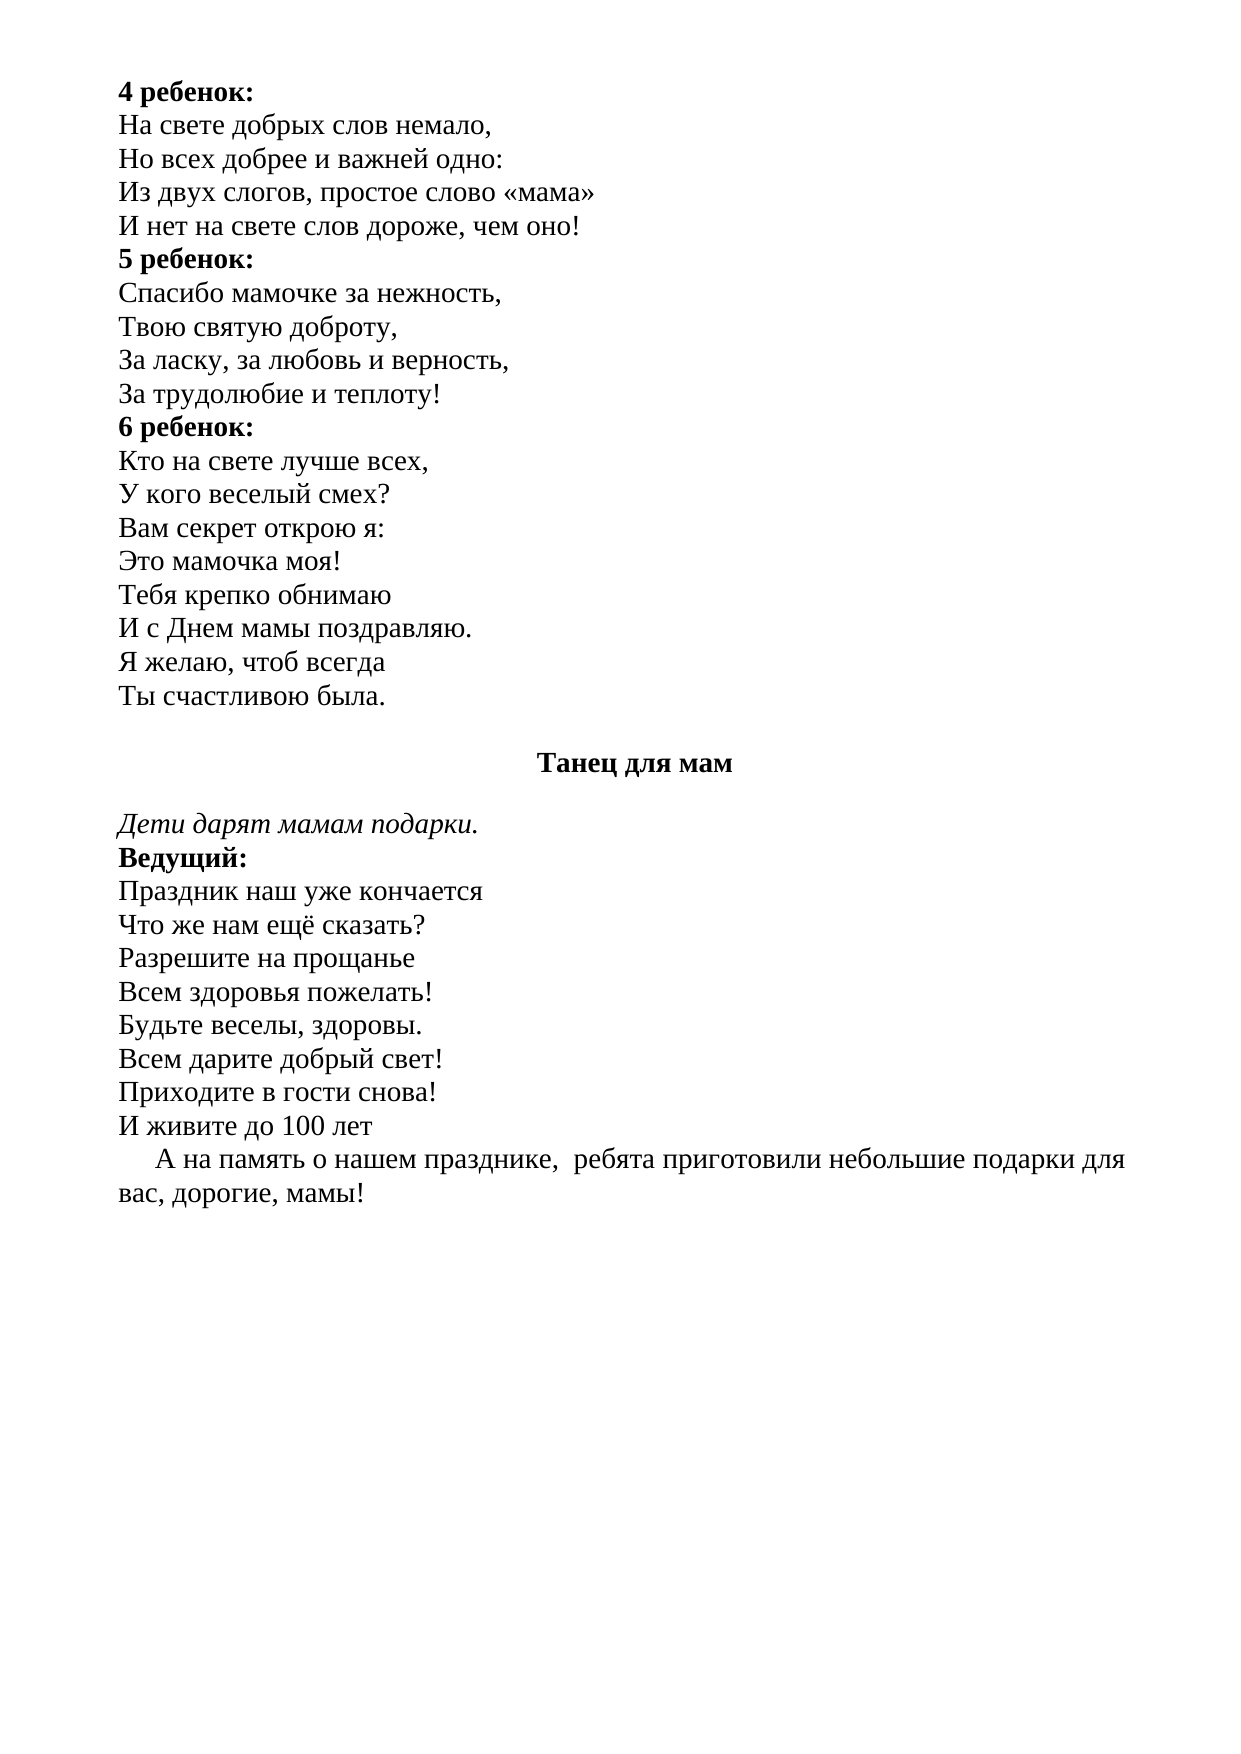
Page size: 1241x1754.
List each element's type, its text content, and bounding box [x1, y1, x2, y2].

text Танец для мам [118, 745, 1152, 778]
text Спасибо мамочке за нежность, [118, 275, 1152, 309]
text 4 ребенок: [118, 74, 1152, 107]
text 5 ребенок: [118, 242, 1152, 275]
text Из двух слогов, простое слово «мама» [118, 174, 1152, 208]
text Что же нам ещё сказать? [118, 907, 1152, 940]
text Приходите в гости снова! [118, 1074, 1152, 1108]
text И с Днем мамы поздравляю. [118, 611, 1152, 644]
text Ведущий: [118, 840, 1152, 873]
text Кто на свете лучше всех, [118, 443, 1152, 476]
text Твою святую доброту, [118, 309, 1152, 342]
text Но всех добрее и важней одно: [118, 141, 1152, 174]
text Дети дарят мамам подарки. [118, 806, 1152, 840]
text Праздник наш уже кончается [118, 873, 1152, 907]
text Ты счастливою была. [118, 678, 1152, 711]
text За трудолюбие и теплоту! [118, 376, 1152, 409]
text Разрешите на прощанье [118, 940, 1152, 974]
text За ласку, за любовь и верность, [118, 342, 1152, 376]
text Вам секрет открою я: [118, 510, 1152, 543]
text Тебя крепко обнимаю [118, 577, 1152, 611]
text Будьте веселы, здоровы. [118, 1007, 1152, 1041]
text 6 ребенок: [118, 409, 1152, 443]
text Всем дарите добрый свет! [118, 1041, 1152, 1074]
text У кого веселый смех? [118, 476, 1152, 510]
text Это мамочка моя! [118, 543, 1152, 577]
text На свете добрых слов немало, [118, 107, 1152, 141]
text Я желаю, чтоб всегда [118, 644, 1152, 678]
text А на память о нашем празднике, ребята приготовили небольшие подарки для вас, дорогие, мамы! [118, 1142, 1152, 1209]
text И живите до 100 лет [118, 1108, 1152, 1142]
text Всем здоровья пожелать! [118, 974, 1152, 1007]
text И нет на свете слов дороже, чем оно! [118, 208, 1152, 242]
